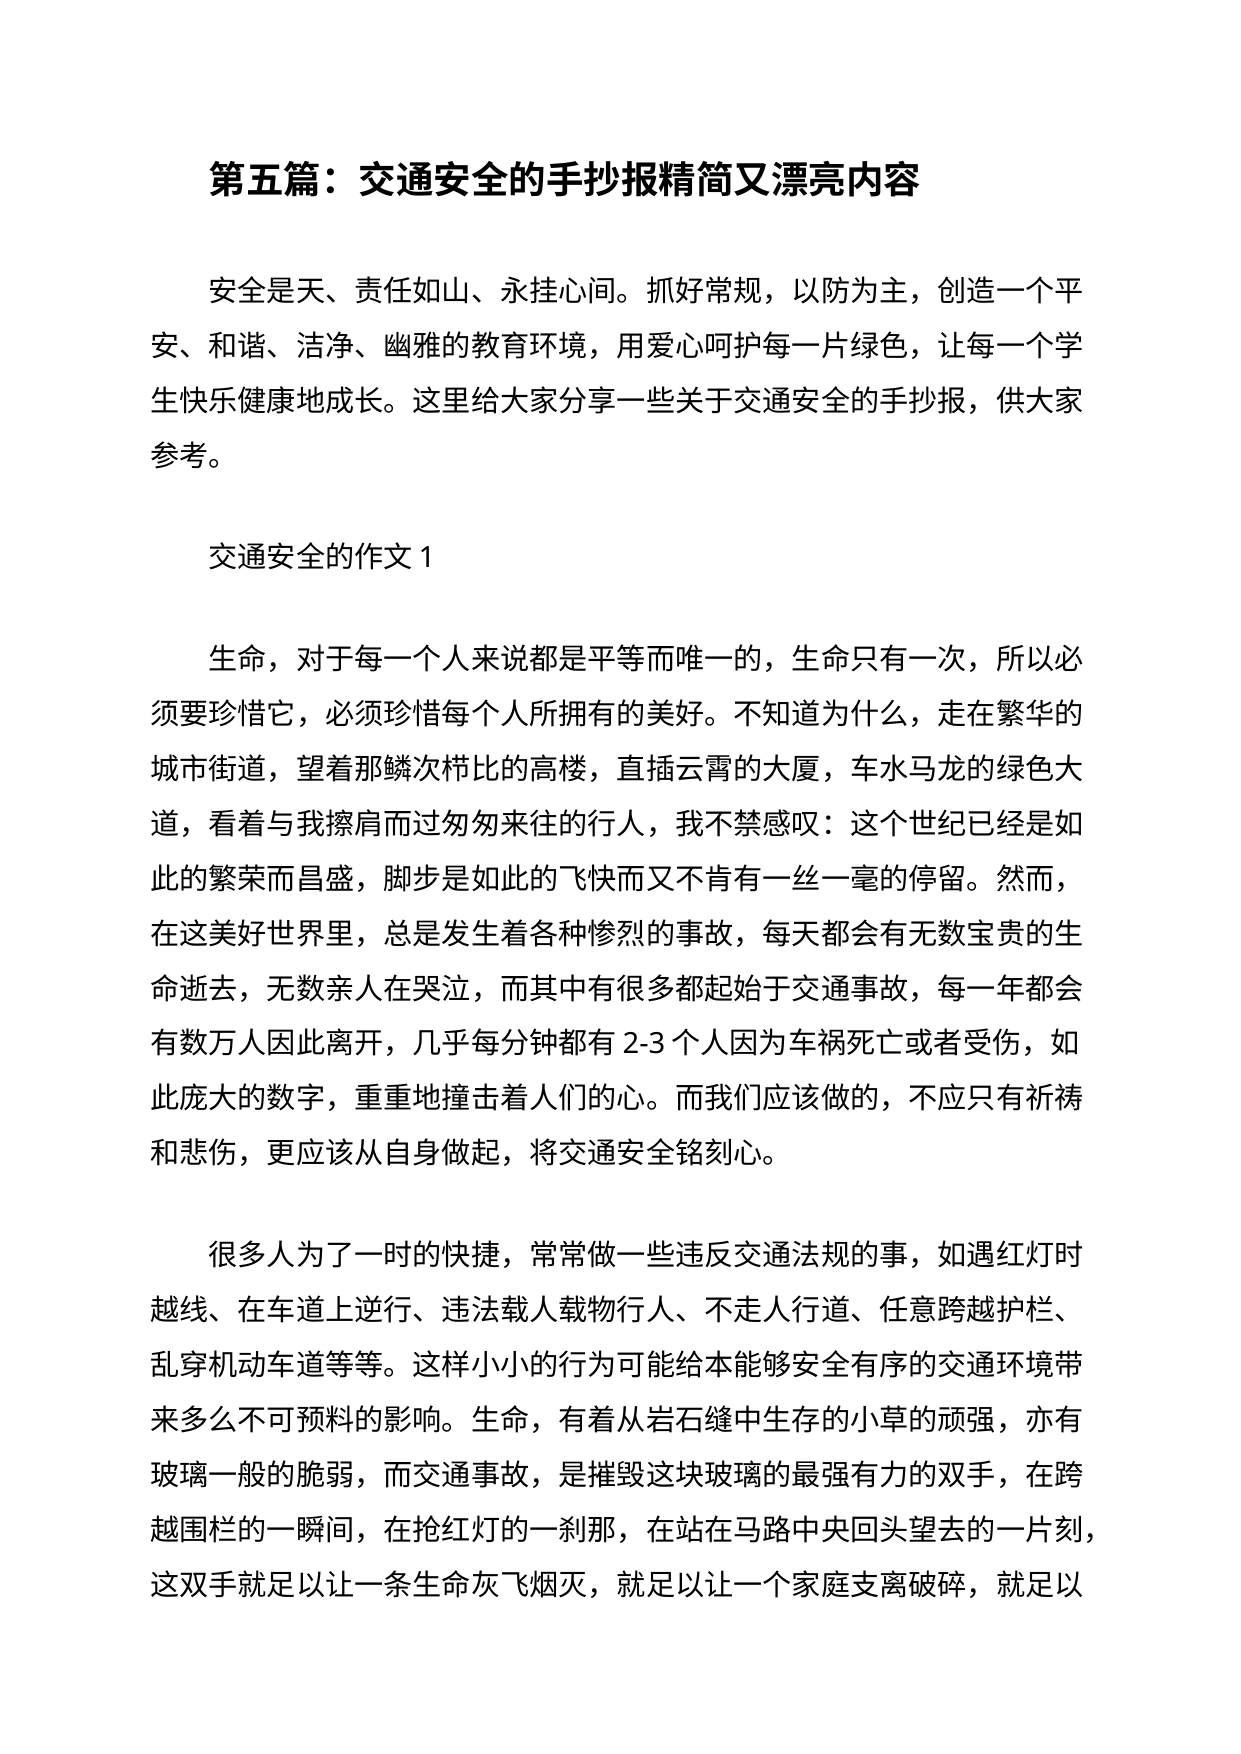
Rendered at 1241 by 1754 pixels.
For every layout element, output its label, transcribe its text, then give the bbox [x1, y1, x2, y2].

text 安全是天、责任如山、永挂心间。抓好常规，以防为主，创造一个平安、和谐、洁净、幽雅的教育环境，用爱心呵护每一片绿色，让每一个学生快乐健康地成长。这里给大家分享一些关于交通安全的手抄报，供大家参考。 [150, 267, 1090, 474]
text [150, 1232, 1090, 1603]
text 第五篇：交通安全的手抄报精简又漂亮内容 [150, 150, 1090, 204]
text 交通安全的作文1 [150, 534, 1090, 576]
text 生命，对于每一个人来说都是平等而唯一的，生命只有一次，所以必须要珍惜它，必须珍惜每个人所拥有的美好。不知道为什么，走在繁华的城市街道，望着那鳞次栉比的高楼，直插云霄的大厦，车水马龙的绿色大道，看着与我擦肩而过匆匆来往的行人，我不禁感叹：这个世纪已经是如此的繁荣而昌盛，脚步是如此的飞快而又不肯有一丝一毫的停留。然而，在这美好世界里，总是发生着各种惨烈的事故，每天都会有无数宝贵的生命逝去，无数亲人在哭泣，而其中有很多都起始于交通事故，每一年都会有数万人因此离开，几乎每分钟都有2-3个人因为车祸死亡或者受伤，如此庞大的数字，重重地撞击着人们的心。而我们应该做的，不应只有祈祷和悲伤，更应该从自身做起，将交通安全铭刻心。 [150, 636, 1090, 1172]
